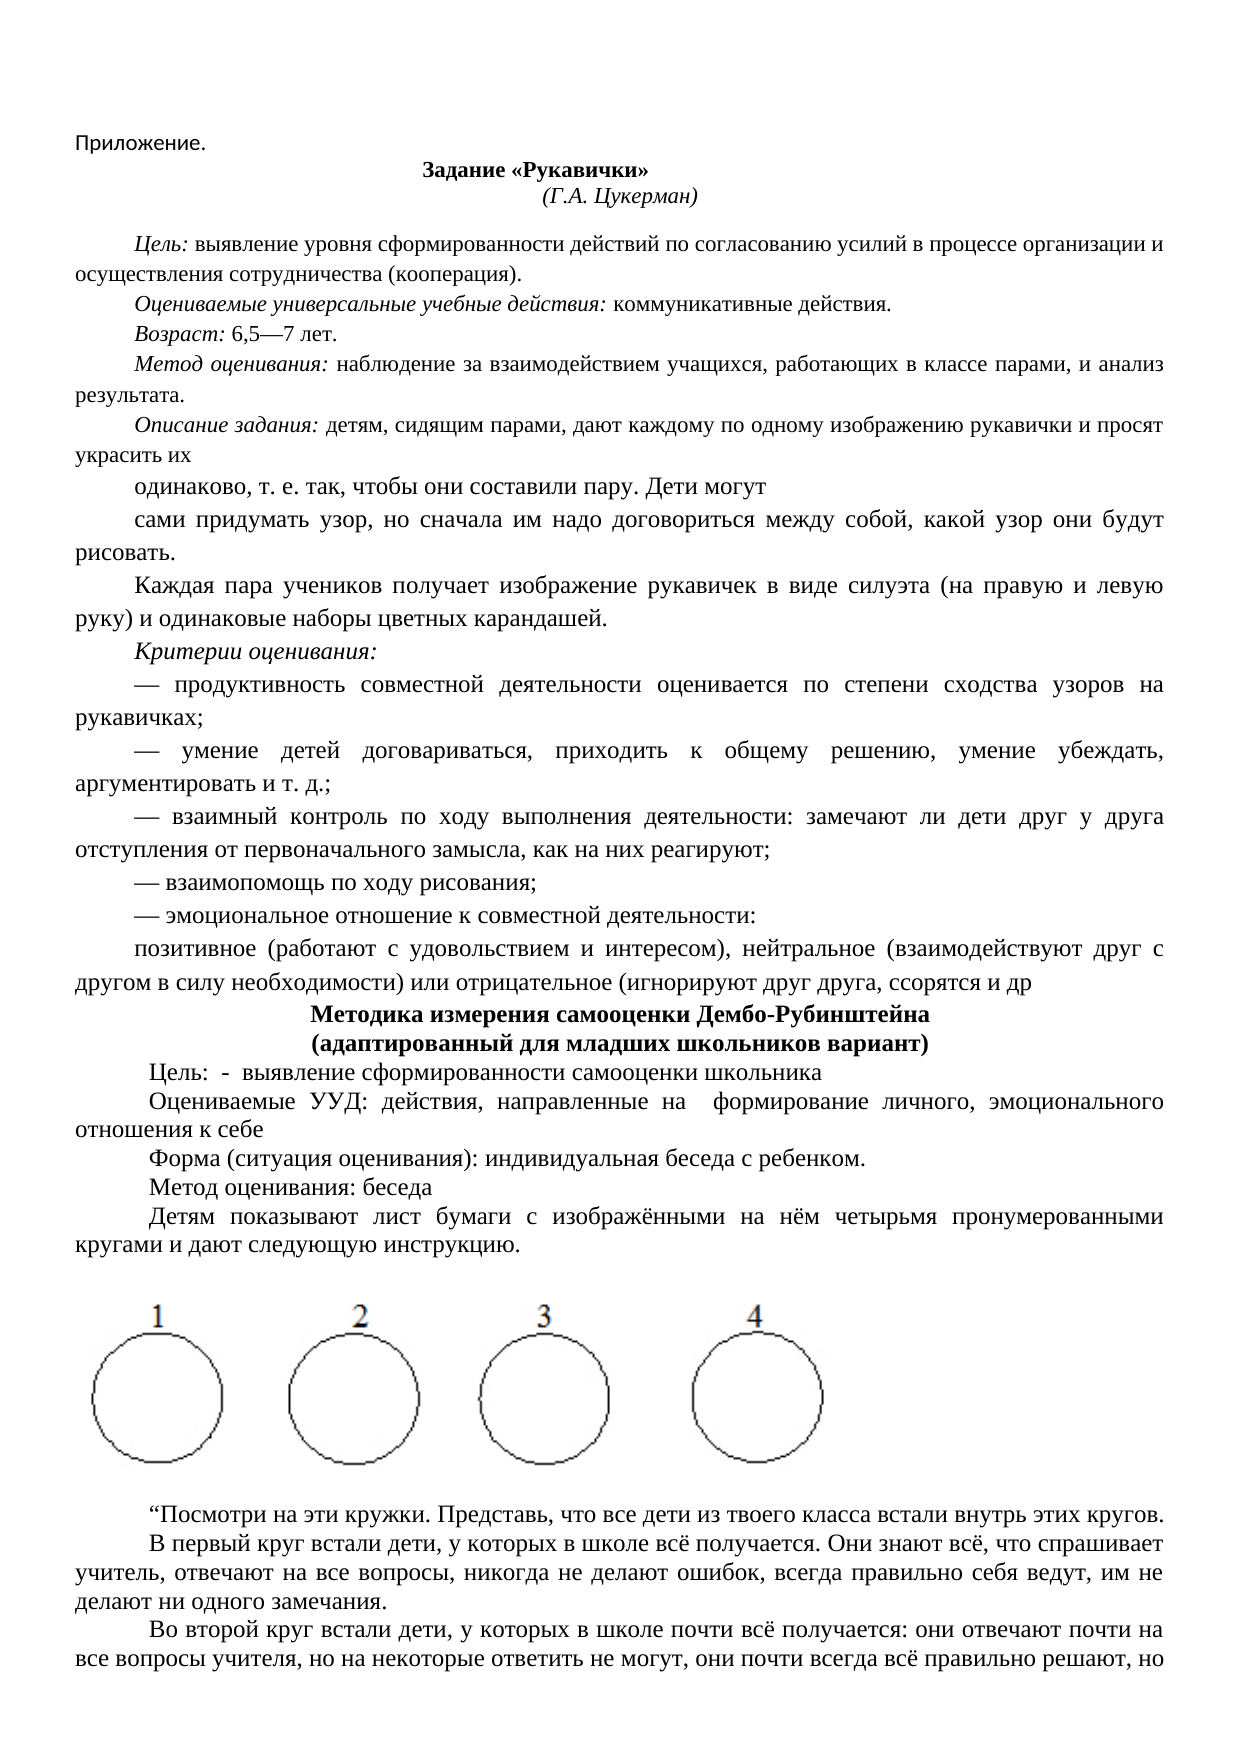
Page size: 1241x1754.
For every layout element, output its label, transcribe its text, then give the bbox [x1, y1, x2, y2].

text позитивное (работают с удовольствием и интересом), нейтральное (взаимодействуют друг с другом в силу необходимости) или отрицательное (игнорируют друг друга, ссорятся и др [75, 933, 1165, 995]
text Оцениваемые УУД: действия, направленные на формирование личного, эмоционального отношения к себе [75, 1086, 1165, 1143]
text Возраст: 6,5—7 лет. [75, 320, 1165, 347]
text сами придумать узор, но сначала им надо договориться между собой, какой узор они будут рисовать. [75, 504, 1165, 566]
text — умение детей договариваться, приходить к общему решению, умение убеждать, аргументировать и т. д.; [75, 735, 1165, 797]
text одинаково, т. е. так, чтобы они составили пару. Дети могут [75, 471, 1165, 500]
text Каждая пара учеников получает изображение рукавичек в виде силуэта (на правую и левую руку) и одинаковые наборы цветных карандашей. [75, 570, 1165, 632]
text — взаимопомощь по ходу рисования; [75, 867, 1165, 896]
text “Посмотри на эти кружки. Представь, что все дети из твоего класса встали внутрь этих кругов. [75, 1499, 1165, 1528]
text Приложение. [75, 128, 1165, 156]
text Цель: выявление уровня сформированности действий по согласованию усилий в процессе организации и осуществления сотрудничества (кооперация). [75, 229, 1165, 286]
text — продуктивность совместной деятельности оценивается по степени сходства узоров на рукавичках; [75, 669, 1165, 731]
text Цель: - выявление сформированности самооценки школьника [75, 1057, 1165, 1086]
text Критерии оценивания: [75, 636, 1165, 665]
text Метод оценивания: наблюдение за взаимодействием учащихся, работающих в классе парами, и анализ результата. [75, 350, 1165, 407]
text Оцениваемые универсальные учебные действия: коммуникативные действия. [75, 290, 1165, 316]
text — эмоциональное отношение к совместной деятельности: [75, 901, 1165, 929]
text Детям показывают лист бумаги с изображёнными на нём четырьмя пронумерованными кругами и дают следующую инструкцию. [75, 1201, 1165, 1258]
text (адаптированный для младших школьников вариант) [75, 1028, 1165, 1057]
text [75, 1614, 1165, 1672]
text (Г.А. Цукерман) [75, 182, 1165, 209]
text Метод оценивания: беседа [75, 1172, 1165, 1201]
text Методика измерения самооценки Дембо-Рубинштейна [75, 999, 1165, 1028]
text Описание задания: детям, сидящим парами, дают каждому по одному изображению рукавички и просят украсить их [75, 411, 1165, 467]
text В первый круг встали дети, у которых в школе всё получается. Они знают всё, что спрашивает учитель, отвечают на все вопросы, никогда не делают ошибок, всегда правильно себя ведут, им не делают ни одного замечания. [75, 1528, 1165, 1614]
text Задание «Рукавички» [75, 156, 1165, 182]
text — взаимный контроль по ходу выполнения деятельности: замечают ли дети друг у друга отступления от первоначального замысла, как на них реагируют; [75, 801, 1165, 863]
picture [75, 1258, 854, 1471]
text Форма (ситуация оценивания): индивидуальная беседа с ребенком. [75, 1143, 1165, 1172]
